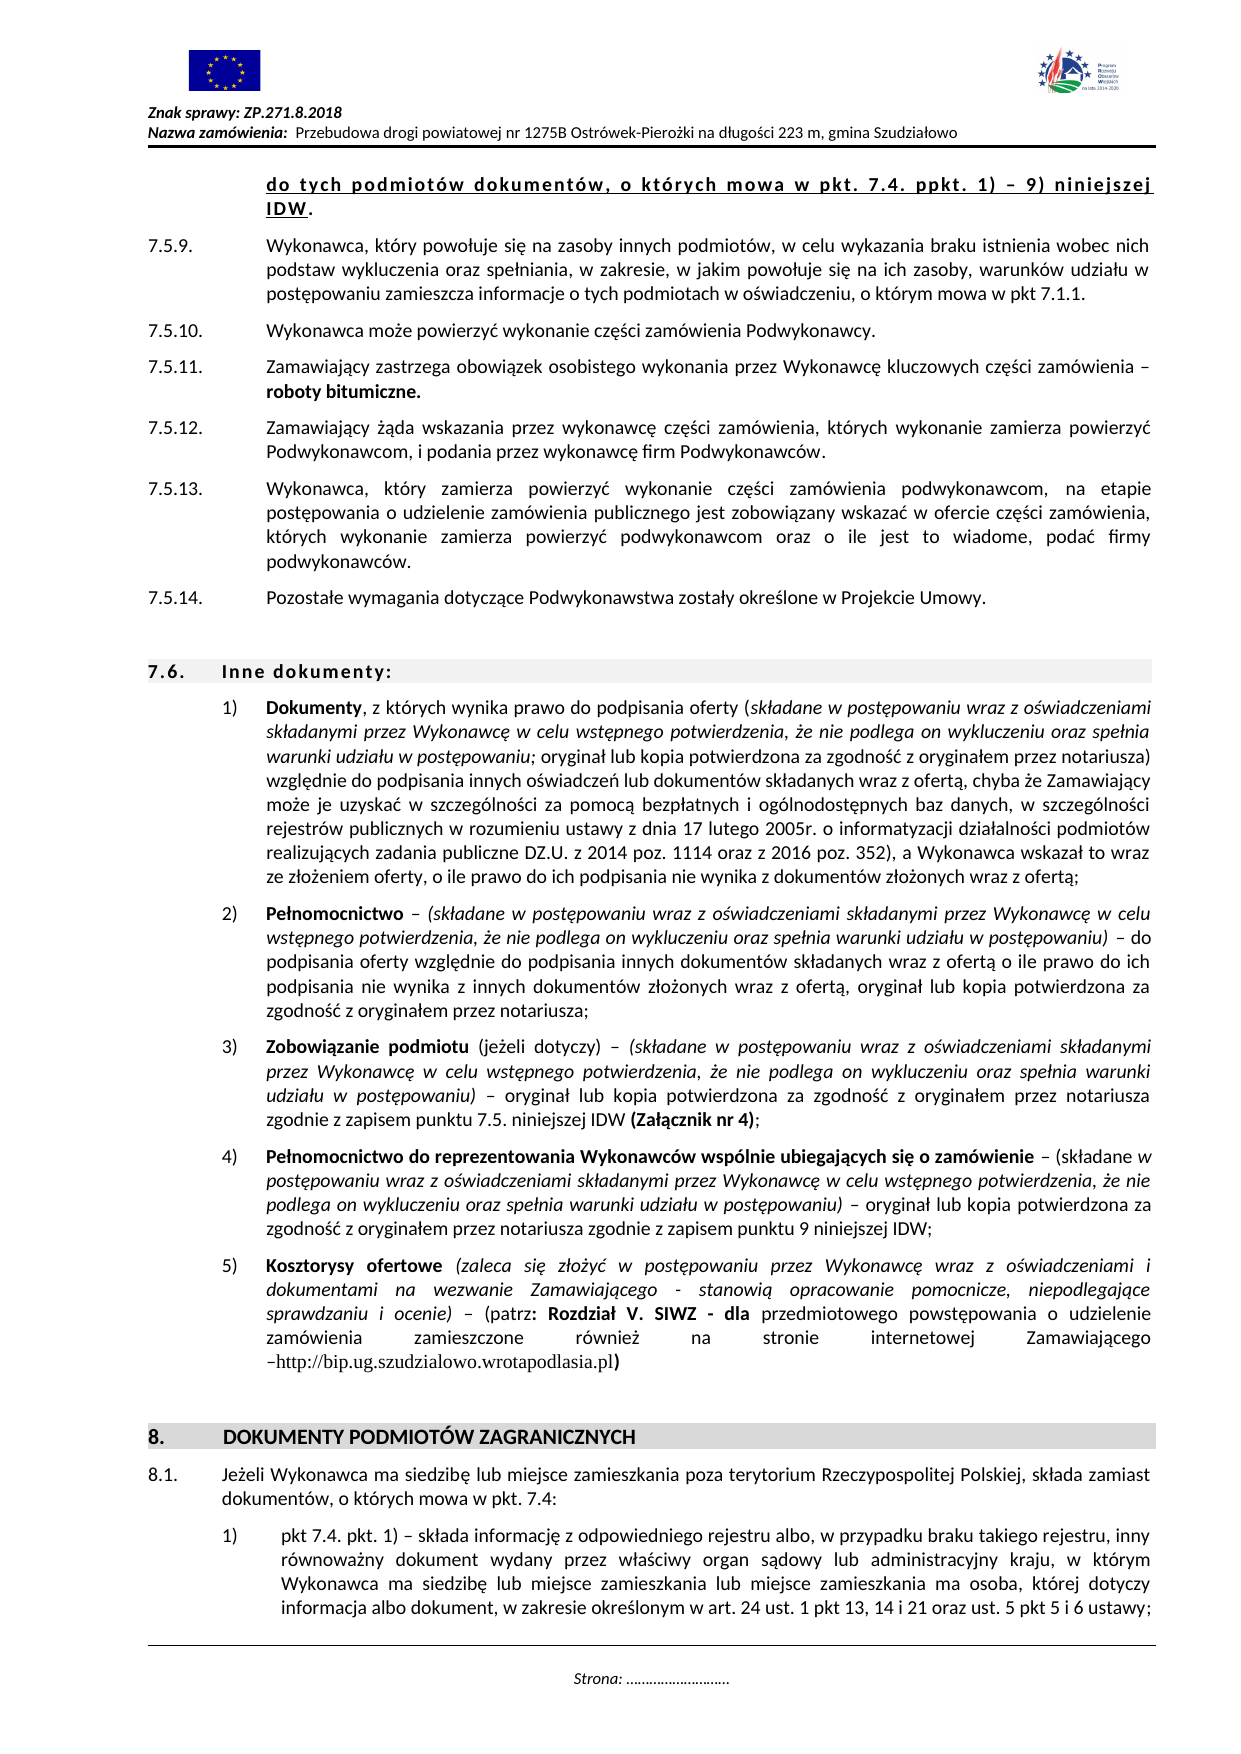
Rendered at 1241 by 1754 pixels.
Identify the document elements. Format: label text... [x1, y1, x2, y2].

list Dokumenty, z których wynika prawo do podpisania oferty (składane w postępowaniu wraz z oświadczeniami składanymi przez Wykonawcę w celu wstępnego potwierdzenia, że nie podlega on wykluczeniu oraz spełnia warunki udziału w postępowaniu; oryginał lub kopia potwierdzona za zgodność z oryginałem przez notariusza) względnie do podpisania innych oświadczeń lub dokumentów składanych wraz z ofertą, chyba że Zamawiający może je uzyskać w szczególności za pomocą bezpłatnych i ogólnodostępnych baz danych, w szczególności rejestrów publicznych w rozumieniu ustawy z dnia 17 lutego 2005r. o informatyzacji działalności podmiotów realizujących zadania publiczne DZ.U. z 2014 poz. 1114 oraz z 2016 poz. 352), a Wykonawca wskazał to wraz ze złożeniem oferty, o ile prawo do ich podpisania nie wynika z dokumentów złożonych wraz z ofertą; [222, 695, 1152, 889]
list Pełnomocnictwo – (składane w postępowaniu wraz z oświadczeniami składanymi przez Wykonawcę w celu wstępnego potwierdzenia, że nie podlega on wykluczeniu oraz spełnia warunki udziału w postępowaniu) – do podpisania oferty względnie do podpisania innych dokumentów składanych wraz z ofertą o ile prawo do ich podpisania nie wynika z innych dokumentów złożonych wraz z ofertą, oryginał lub kopia potwierdzona za zgodność z oryginałem przez notariusza; [222, 901, 1152, 1022]
list Pełnomocnictwo do reprezentowania Wykonawców wspólnie ubiegających się o zamówienie – (składane w postępowaniu wraz z oświadczeniami składanymi przez Wykonawcę w celu wstępnego potwierdzenia, że nie podlega on wykluczeniu oraz spełnia warunki udziału w postępowaniu) – oryginał lub kopia potwierdzona za zgodność z oryginałem przez notariusza zgodnie z zapisem punktu 9 niniejszej IDW; [222, 1144, 1152, 1240]
subtitle Dokumenty podmiotów zagranicznych [148, 1423, 1156, 1449]
list Wykonawca, który zamierza powierzyć wykonanie części zamówienia podwykonawcom, na etapie postępowania o udzielenie zamówienia publicznego jest zobowiązany wskazać w ofercie części zamówienia, których wykonanie zamierza powierzyć podwykonawcom oraz o ile jest to wiadome, podać firmy podwykonawców. [148, 476, 1152, 573]
list Zamawiający żąda wskazania przez wykonawcę części zamówienia, których wykonanie zamierza powierzyć Podwykonawcom, i podania przez wykonawcę firm Podwykonawców. [148, 415, 1152, 464]
list pkt 7.4. pkt. 1) – składa informację z odpowiedniego rejestru albo, w przypadku braku takiego rejestru, inny równoważny dokument wydany przez właściwy organ sądowy lub administracyjny kraju, w którym Wykonawca ma siedzibę lub miejsce zamieszkania lub miejsce zamieszkania ma osoba, której dotyczy informacja albo dokument, w zakresie określonym w art. 24 ust. 1 pkt 13, 14 i 21 oraz ust. 5 pkt 5 i 6 ustawy; [222, 1523, 1152, 1619]
list Wykonawca, który powołuje się na zasoby innych podmiotów, w celu wykazania braku istnienia wobec nich podstaw wykluczenia oraz spełniania, w zakresie, w jakim powołuje się na ich zasoby, warunków udziału w postępowaniu zamieszcza informacje o tych podmiotach w oświadczeniu, o którym mowa w pkt 7.1.1. [148, 233, 1152, 305]
picture [188, 50, 261, 91]
list Pozostałe wymagania dotyczące Podwykonawstwa zostały określone w Projekcie Umowy. [148, 585, 1152, 609]
list Zobowiązanie podmiotu (jeżeli dotyczy) – (składane w postępowaniu wraz z oświadczeniami składanymi przez Wykonawcę w celu wstępnego potwierdzenia, że nie podlega on wykluczeniu oraz spełnia warunki udziału w postępowaniu) – oryginał lub kopia potwierdzona za zgodność z oryginałem przez notariusza zgodnie z zapisem punktu 7.5. niniejszej IDW (Załącznik nr 4); [222, 1034, 1152, 1131]
list Wykonawca może powierzyć wykonanie części zamówienia Podwykonawcy. [148, 318, 1152, 342]
list Zamawiający zastrzega obowiązek osobistego wykonania przez Wykonawcę kluczowych części zamówienia – roboty bitumiczne. [148, 354, 1152, 403]
list Kosztorysy ofertowe (zaleca się złożyć w postępowaniu przez Wykonawcę wraz z oświadczeniami i dokumentami na wezwanie Zamawiającego - stanowią opracowanie pomocnicze, niepodlegające sprawdzaniu i ocenie) – (patrz: Rozdział V. SIWZ - dla przedmiotowego powstępowania o udzielenie zamówienia zamieszczone również na stronie internetowej Zamawiającego –http://bip.ug.szudzialowo.wrotapodlasia.pl) [222, 1253, 1152, 1374]
list Inne dokumenty: [148, 659, 1152, 683]
list Jeżeli Wykonawca ma siedzibę lub miejsce zamieszkania poza terytorium Rzeczypospolitej Polskiej, składa zamiast dokumentów, o których mowa w pkt. 7.4: [148, 1462, 1152, 1510]
